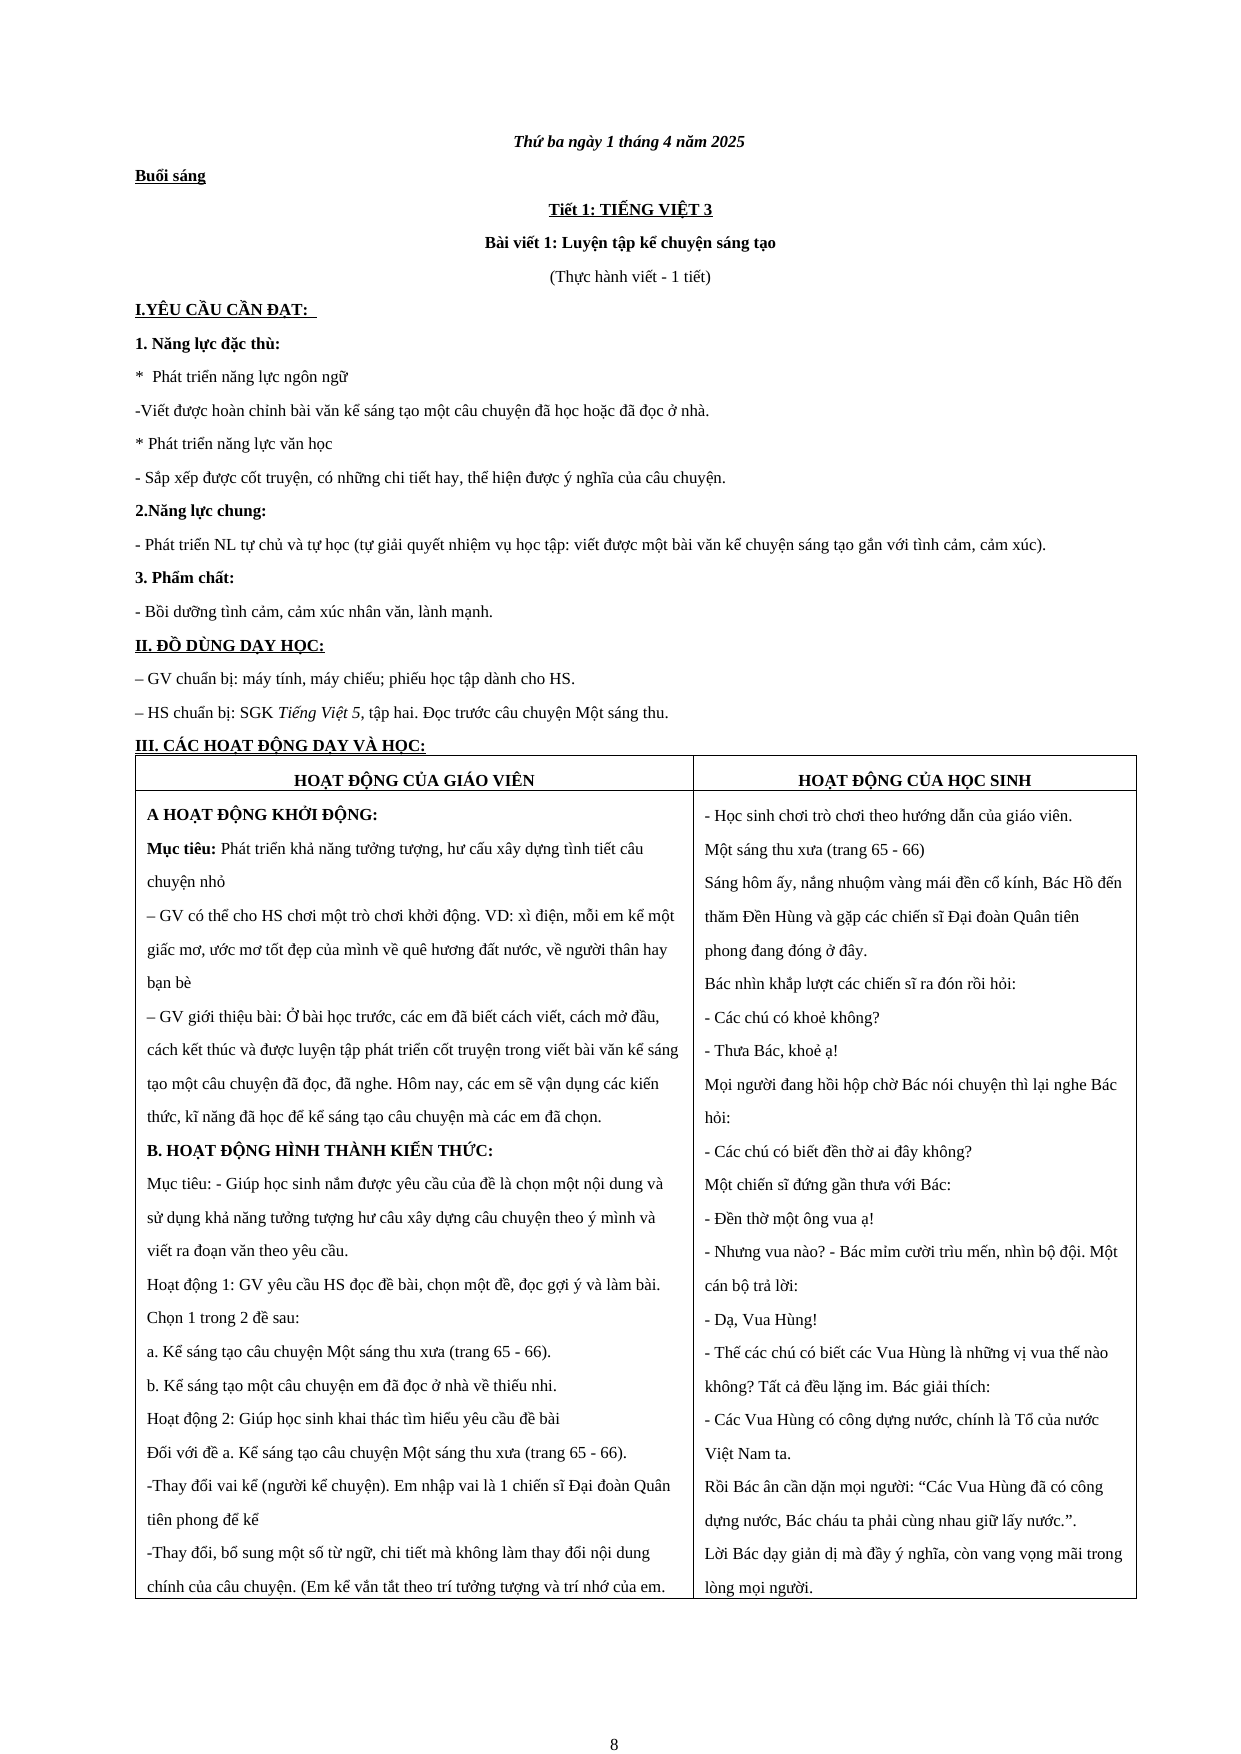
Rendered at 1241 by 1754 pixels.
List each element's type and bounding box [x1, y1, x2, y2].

table_header [124, 118, 1137, 1599]
